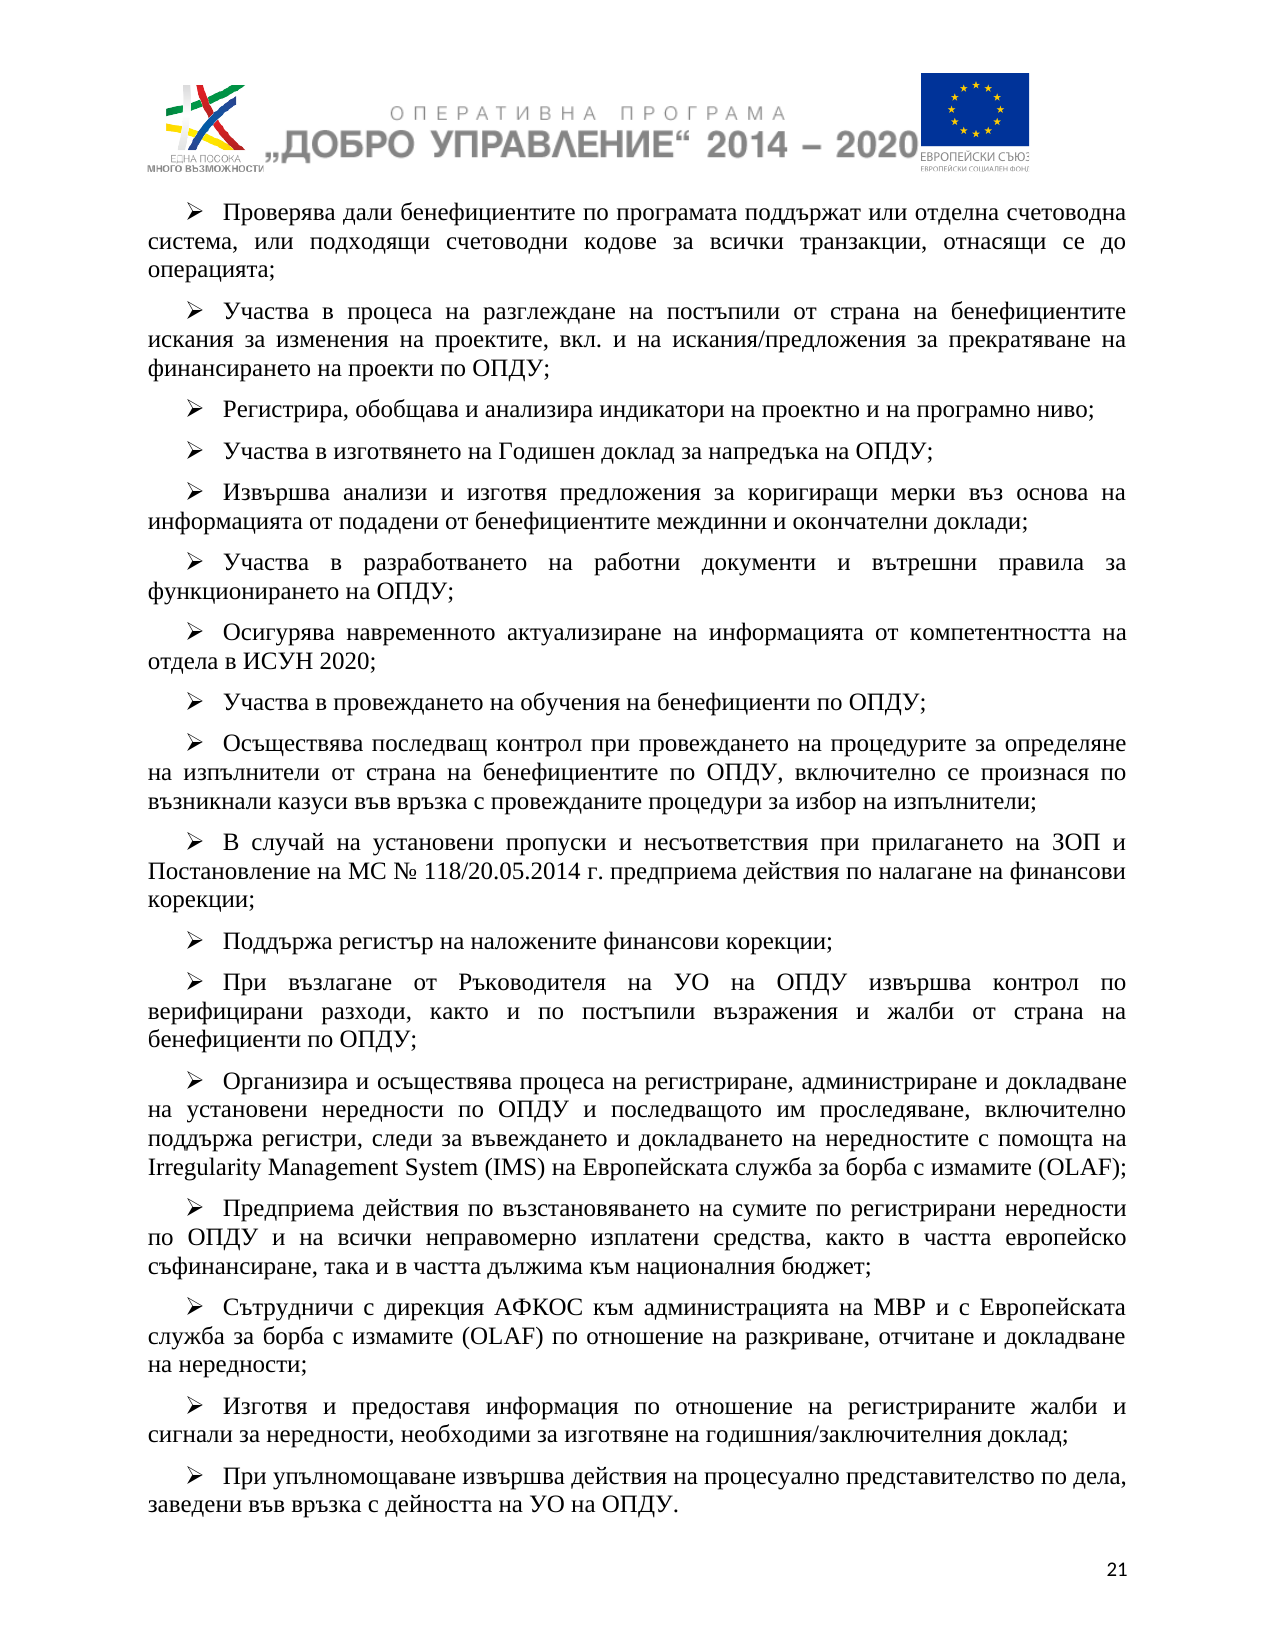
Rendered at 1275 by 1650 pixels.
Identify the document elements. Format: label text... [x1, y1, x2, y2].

list Осъществява последващ контрол при провеждането на процедурите за определяне на изпълнители от страна на бенефициентите по ОПДУ, включително се произнася по възникнали казуси във връзка с провежданите процедури за избор на изпълнители; [148, 728, 1127, 814]
list Проверява дали бенефициентите по програмата поддържат или отделна счетоводна система, или подходящи счетоводни кодове за всички транзакции, отнасящи се до операцията; [148, 197, 1127, 283]
list Предприема действия по възстановяването на сумите по регистрирани нередности по ОПДУ и на всички неправомерно изплатени средства, както в частта европейско съфинансиране, така и в частта дължима към националния бюджет; [148, 1193, 1127, 1279]
list В случай на установени пропуски и несъответствия при прилагането на ЗОП и Постановление на МС № 118/20.05.2014 г. предприема действия по налагане на финансови корекции; [148, 827, 1127, 913]
list Участва в процеса на разглеждане на постъпили от страна на бенефициентите искания за изменения на проектите, вкл. и на искания/предложения за прекратяване на финансирането на проекти по ОПДУ; [148, 296, 1127, 382]
list При упълномощаване извършва действия на процесуално представителство по дела, заведени във връзка с дейността на УО на ОПДУ. [148, 1461, 1127, 1518]
list Изготвя и предоставя информация по отношение на регистрираните жалби и сигнали за нередности, необходими за изготвяне на годишния/заключителния доклад; [148, 1391, 1127, 1448]
list Участва в изготвянето на Годишен доклад за напредъка на ОПДУ; [148, 436, 1127, 464]
list Регистрира, обобщава и анализира индикатори на проектно и на програмно ниво; [148, 394, 1127, 423]
list Участва в провеждането на обучения на бенефициенти по ОПДУ; [148, 687, 1127, 716]
list Осигурява навременното актуализиране на информацията от компетентността на отдела в ИСУН 2020; [148, 617, 1127, 674]
list Поддържа регистър на наложените финансови корекции; [148, 926, 1127, 954]
list Извършва анализи и изготвя предложения за коригиращи мерки въз основа на информацията от подадени от бенефициентите междинни и окончателни доклади; [148, 477, 1127, 534]
list Участва в разработването на работни документи и вътрешни правила за функционирането на ОПДУ; [148, 547, 1127, 604]
picture [147, 73, 1030, 172]
list При възлагане от Ръководителя на УО на ОПДУ извършва контрол по верифицирани разходи, както и по постъпили възражения и жалби от страна на бенефициенти по ОПДУ; [148, 967, 1127, 1053]
list Сътрудничи с дирекция АФКОС към администрацията на МВР и с Европейската служба за борба с измамите (OLAF) по отношение на разкриване, отчитане и докладване на нередности; [148, 1292, 1127, 1378]
list Организира и осъществява процеса на регистриране, администриране и докладване на установени нередности по ОПДУ и последващото им проследяване, включително поддържа регистри, следи за въвеждането и докладването на нередностите с помощта на Irregularity Management System (IMS) на Европейската служба за борба с измамите (OLAF); [148, 1066, 1127, 1181]
